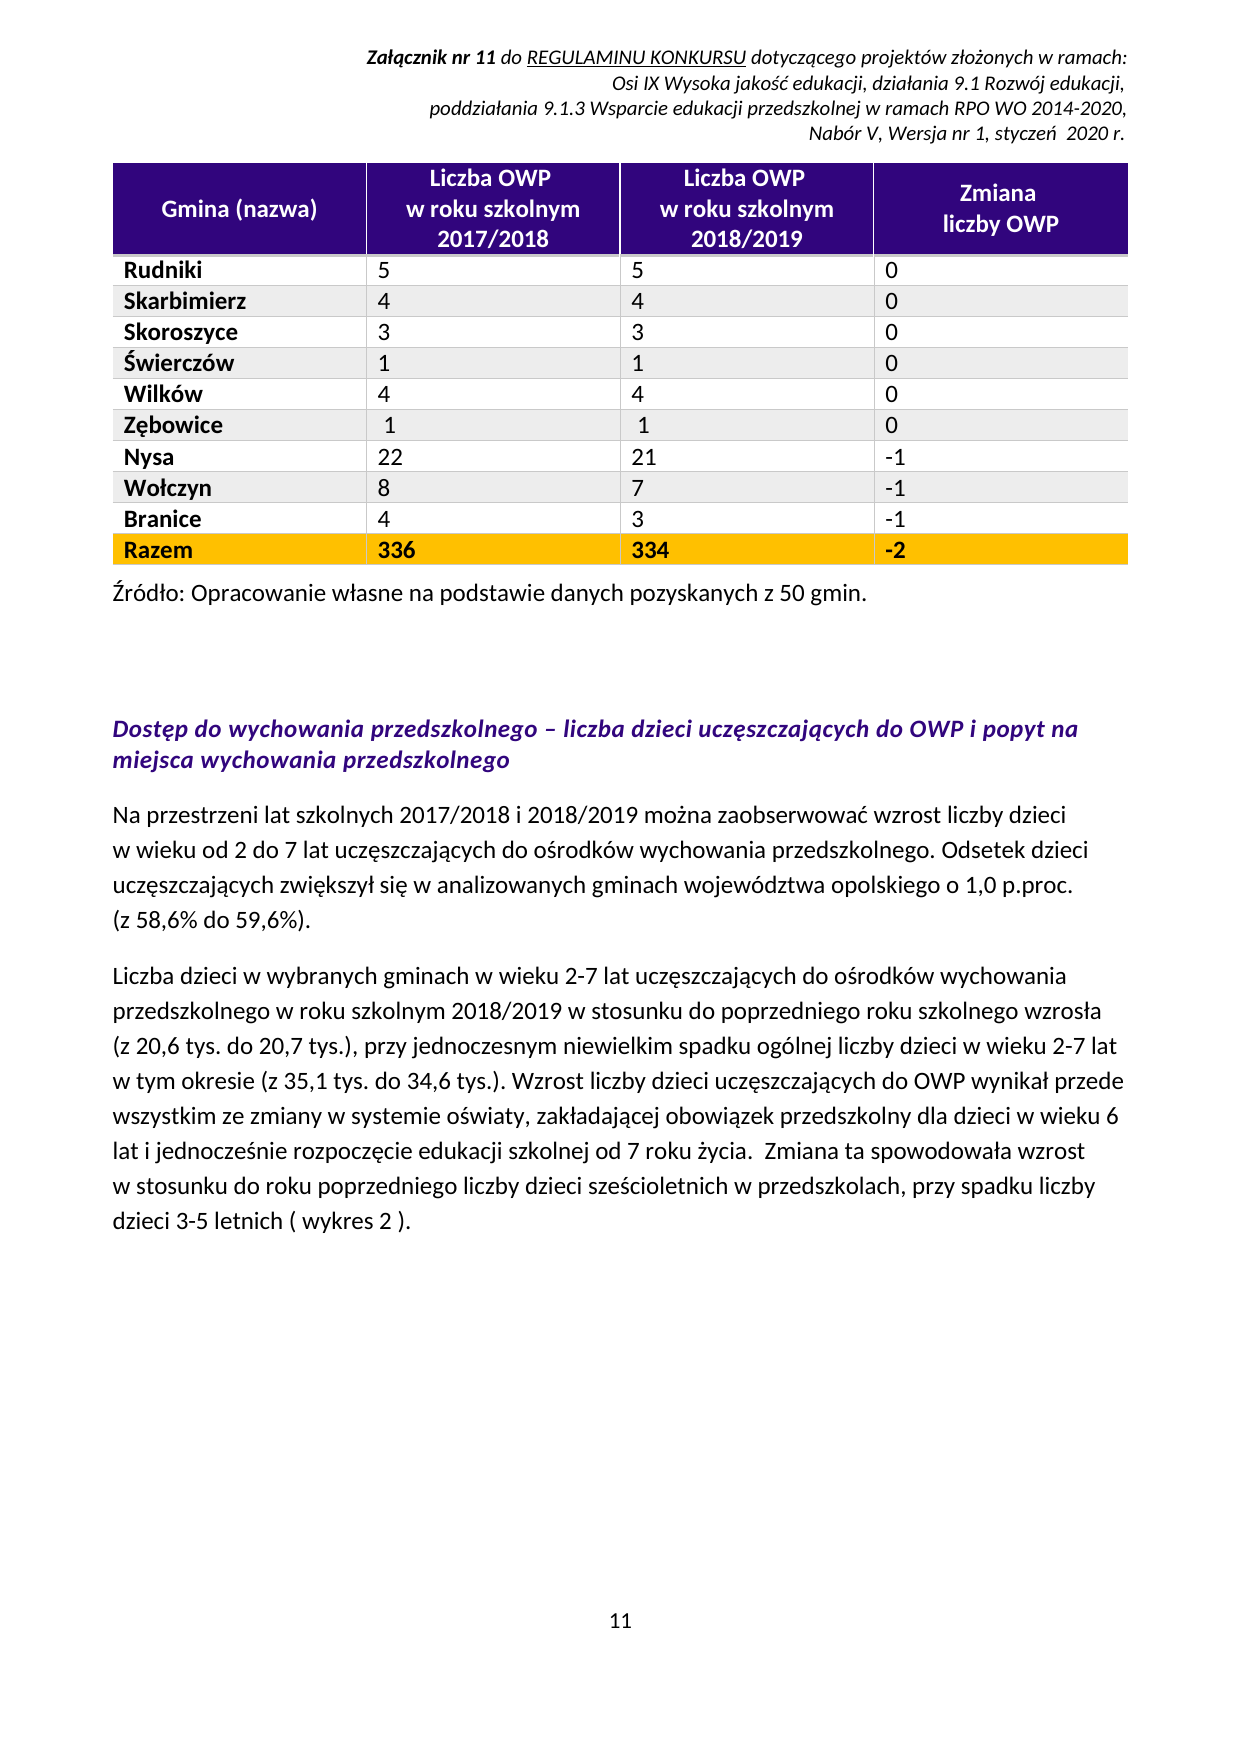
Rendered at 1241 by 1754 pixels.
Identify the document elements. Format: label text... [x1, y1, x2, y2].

table_cell Świerczów [113, 348, 366, 378]
table_header Liczba OWP w roku szkolnym 2017/2018 [367, 163, 619, 254]
table_cell 4 [367, 379, 620, 409]
table_cell Branice [113, 503, 366, 533]
table_cell 21 [621, 441, 874, 471]
table_cell 4 [621, 286, 874, 316]
table_cell 0 [875, 317, 1128, 347]
table_cell 4 [367, 286, 620, 316]
table_cell 1 [367, 348, 620, 378]
table_cell -1 [875, 503, 1128, 533]
table_cell -1 [875, 441, 1128, 471]
table_cell 0 [875, 286, 1128, 316]
table_cell 1 [621, 348, 874, 378]
table_cell 5 [367, 257, 620, 285]
table_cell 22 [367, 441, 620, 471]
table_cell 3 [621, 503, 874, 533]
table_header Liczba OWP w roku szkolnym 2018/2019 [621, 163, 873, 254]
table_cell 5 [621, 257, 874, 285]
table_cell 0 [875, 348, 1128, 378]
table_cell 4 [367, 503, 620, 533]
table_cell Rudniki [113, 257, 366, 285]
table_cell 1 [367, 410, 620, 440]
table_cell -1 [875, 472, 1128, 502]
table_cell 8 [367, 472, 620, 502]
table_cell 334 [621, 534, 874, 564]
table_cell 4 [621, 379, 874, 409]
table_cell 1 [621, 410, 874, 440]
text Liczba dzieci w wybranych gminach w wieku 2-7 lat uczęszczających do ośrodków wychowania przedszkolnego w roku szkolnym 2018/2019 w stosunku do poprzedniego roku szkolnego wzrosła (z 20,6 tys. do 20,7 tys.), przy jednoczesnym niewielkim spadku ogólnej liczby dzieci w wieku 2-7 lat w tym okresie (z 35,1 tys. do 34,6 tys.). Wzrost liczby dzieci uczęszczających do OWP wynikał przede wszystkim ze zmiany w systemie oświaty, zakładającej obowiązek przedszkolny dla dzieci w wieku 6 lat i jednocześnie rozpoczęcie edukacji szkolnej od 7 roku życia. Zmiana ta spowodowała wzrost w stosunku do roku poprzedniego liczby dzieci sześcioletnich w przedszkolach, przy spadku liczby dzieci 3-5 letnich ( wykres 2 ). [112, 960, 1128, 1236]
table_cell 7 [621, 472, 874, 502]
table_header Gmina (nazwa) [113, 163, 366, 254]
text Na przestrzeni lat szkolnych 2017/2018 i 2018/2019 można zaobserwować wzrost liczby dzieci w wieku od 2 do 7 lat uczęszczających do ośrodków wychowania przedszkolnego. Odsetek dzieci uczęszczających zwiększył się w analizowanych gminach województwa opolskiego o 1,0 p.proc. (z 58,6% do 59,6%). [112, 799, 1128, 935]
text Źródło: Opracowanie własne na podstawie danych pozyskanych z 50 gmin. [112, 577, 1128, 608]
table_cell 336 [367, 534, 620, 564]
table_cell Razem [113, 534, 366, 564]
table_cell 0 [875, 410, 1128, 440]
subtitle Dostęp do wychowania przedszkolnego – liczba dzieci uczęszczających do OWP i popyt na miejsca wychowania przedszkolnego [112, 713, 1128, 774]
table_cell Wilków [113, 379, 366, 409]
table_cell -2 [875, 534, 1128, 564]
table_cell Skarbimierz [113, 286, 366, 316]
table_cell Nysa [113, 441, 366, 471]
table_cell Skoroszyce [113, 317, 366, 347]
table_cell Wołczyn [113, 472, 366, 502]
table_cell 3 [621, 317, 874, 347]
table_header Zmiana liczby OWP [874, 163, 1128, 254]
table_cell Zębowice [113, 410, 366, 440]
table_cell 3 [367, 317, 620, 347]
table_cell 0 [875, 257, 1128, 285]
table_cell 0 [875, 379, 1128, 409]
